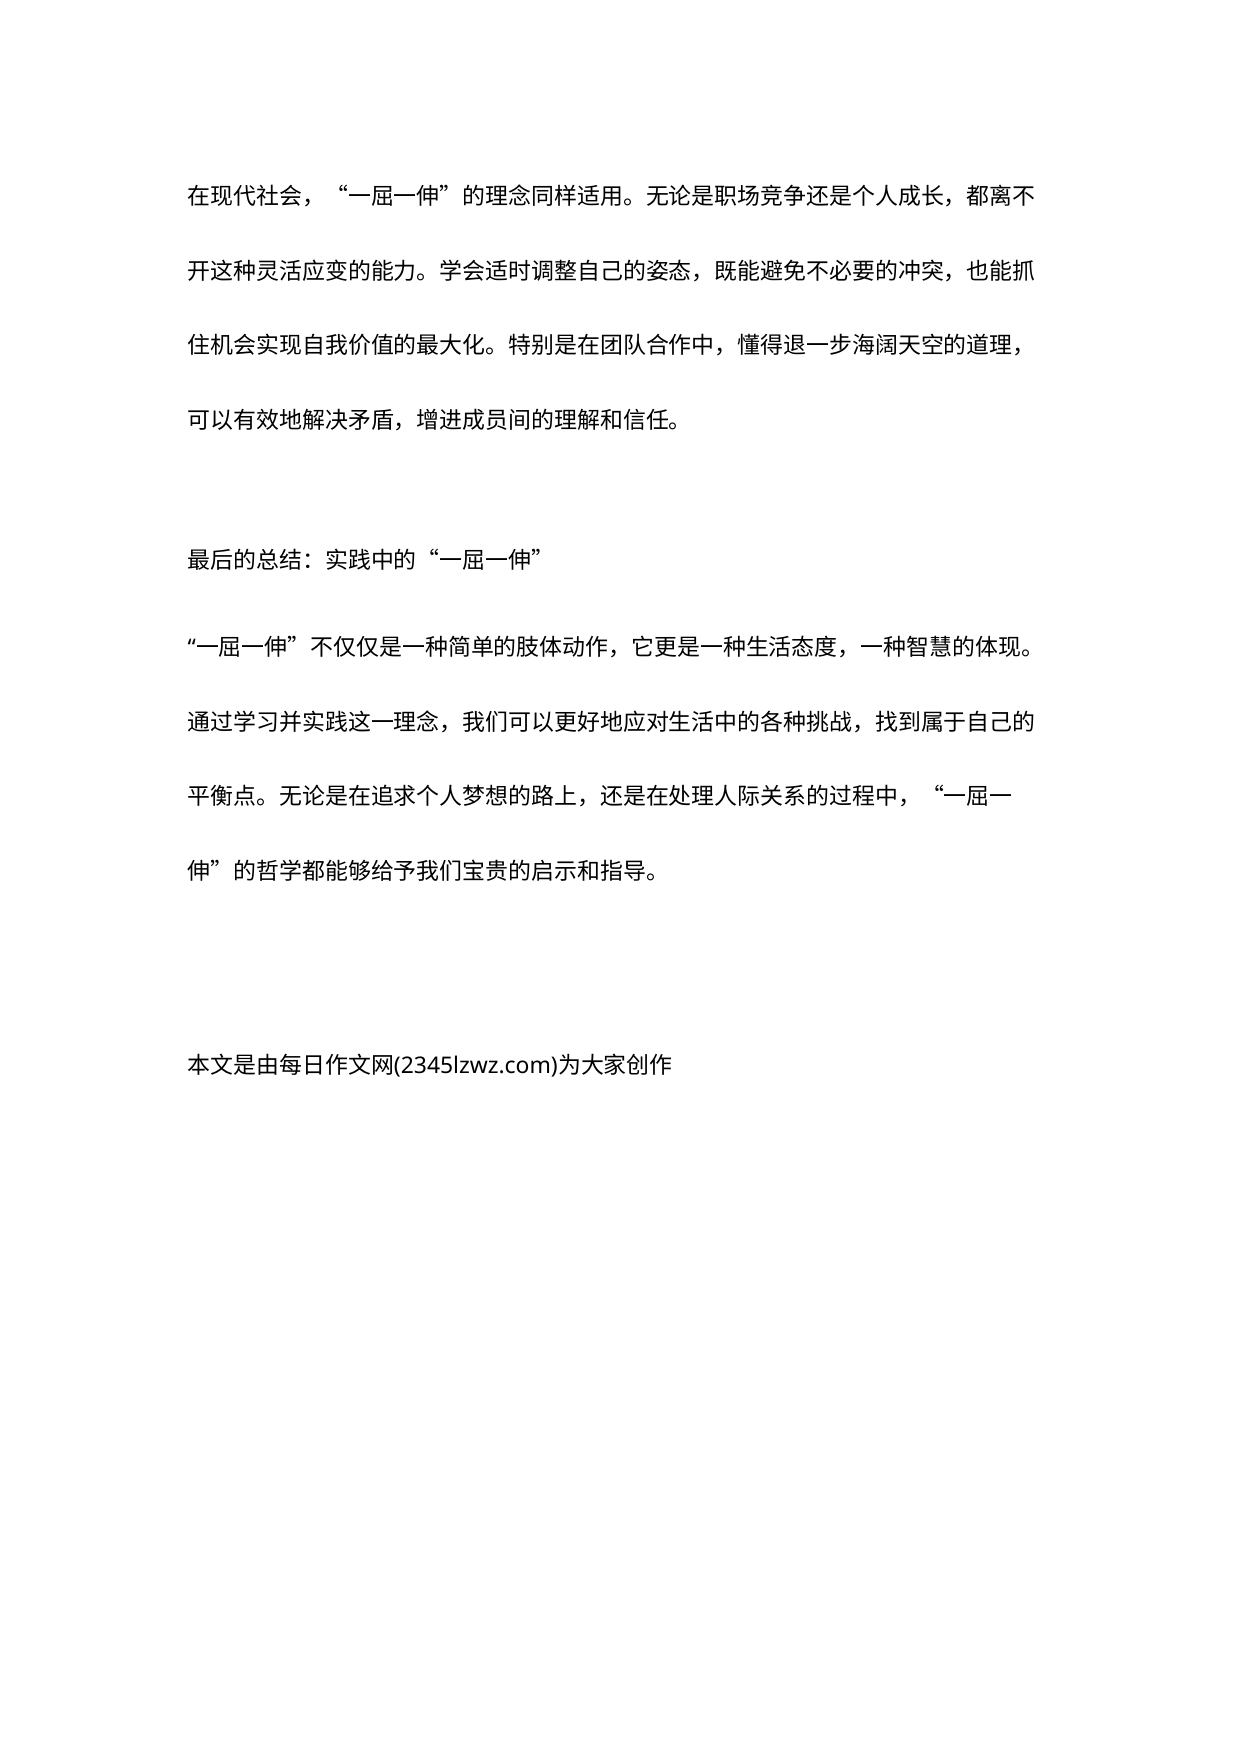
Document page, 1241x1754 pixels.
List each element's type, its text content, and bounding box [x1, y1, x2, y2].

text 在现代社会，“一屈一伸”的理念同样适用。无论是职场竞争还是个人成长，都离不开这种灵活应变的能力。学会适时调整自己的姿态，既能避免不必要的冲突，也能抓住机会实现自我价值的最大化。特别是在团队合作中，懂得退一步海阔天空的道理，可以有效地解决矛盾，增进成员间的理解和信任。 [187, 162, 1053, 451]
text “一屈一伸”不仅仅是一种简单的肢体动作，它更是一种生活态度，一种智慧的体现。通过学习并实践这一理念，我们可以更好地应对生活中的各种挑战，找到属于自己的平衡点。无论是在追求个人梦想的路上，还是在处理人际关系的过程中，“一屈一伸”的哲学都能够给予我们宝贵的启示和指导。 [187, 613, 1053, 902]
text 最后的总结：实践中的“一屈一伸” [187, 526, 1053, 591]
text 本文是由每日作文网(2345lzwz.com)为大家创作 [187, 1031, 1053, 1096]
